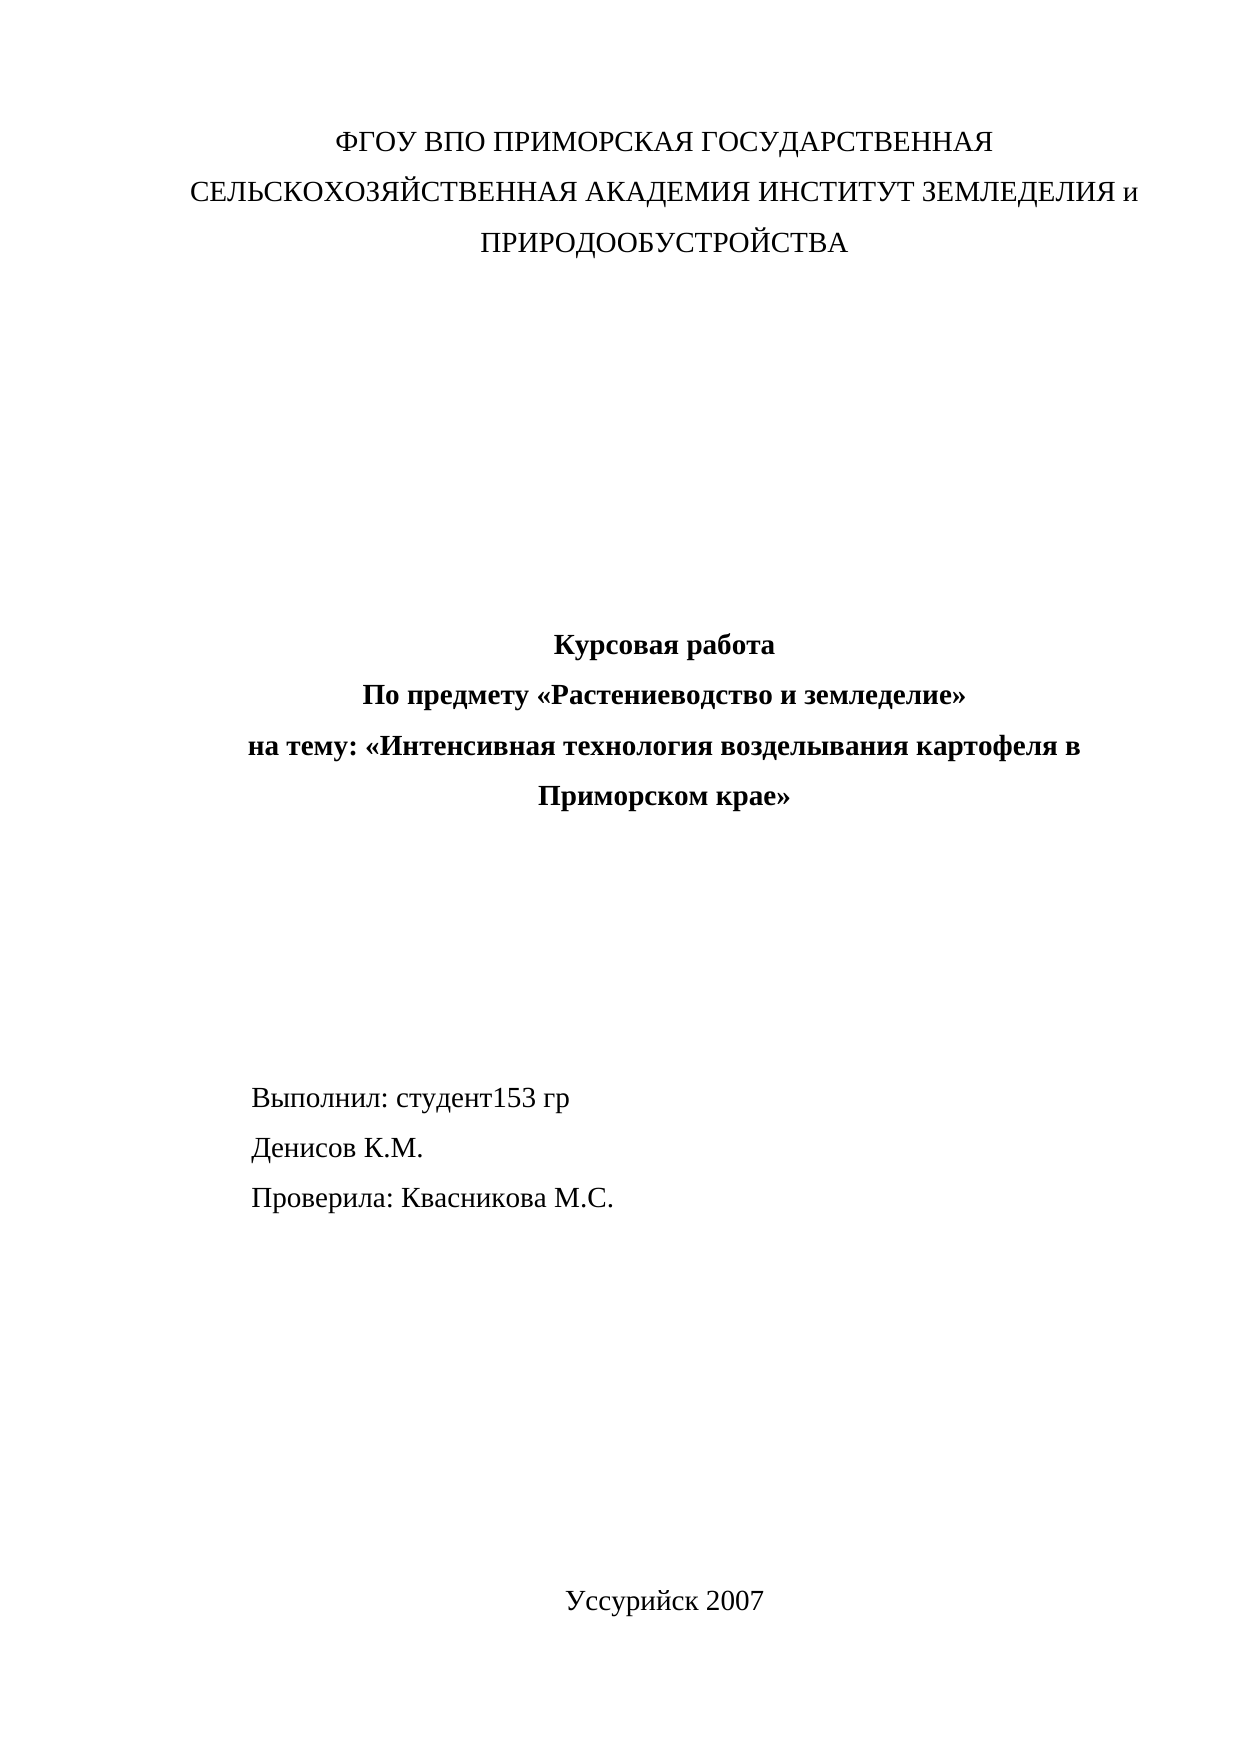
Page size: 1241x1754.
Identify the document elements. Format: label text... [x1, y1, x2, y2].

text Денисов К.М. [177, 1130, 1152, 1164]
text ФГОУ ВПО ПРИМОРСКАЯ ГОСУДАРСТВЕННАЯ СЕЛЬСКОХОЗЯЙСТВЕННАЯ АКАДЕМИЯ ИНСТИТУТ ЗЕМЛЕДЕЛИЯ и ПРИРОДООБУСТРОЙСТВА [177, 124, 1152, 258]
text Уссурийск 2007 [177, 1583, 1152, 1617]
text По предмету «Растениеводство и земледелие» [177, 677, 1152, 711]
text Проверила: Квасникова М.С. [177, 1181, 1152, 1214]
text Выполнил: студент153 гр [177, 1080, 1152, 1113]
text на тему: «Интенсивная технология возделывания картофеля в Приморском крае» [177, 728, 1152, 812]
text Курсовая работа [177, 627, 1152, 661]
